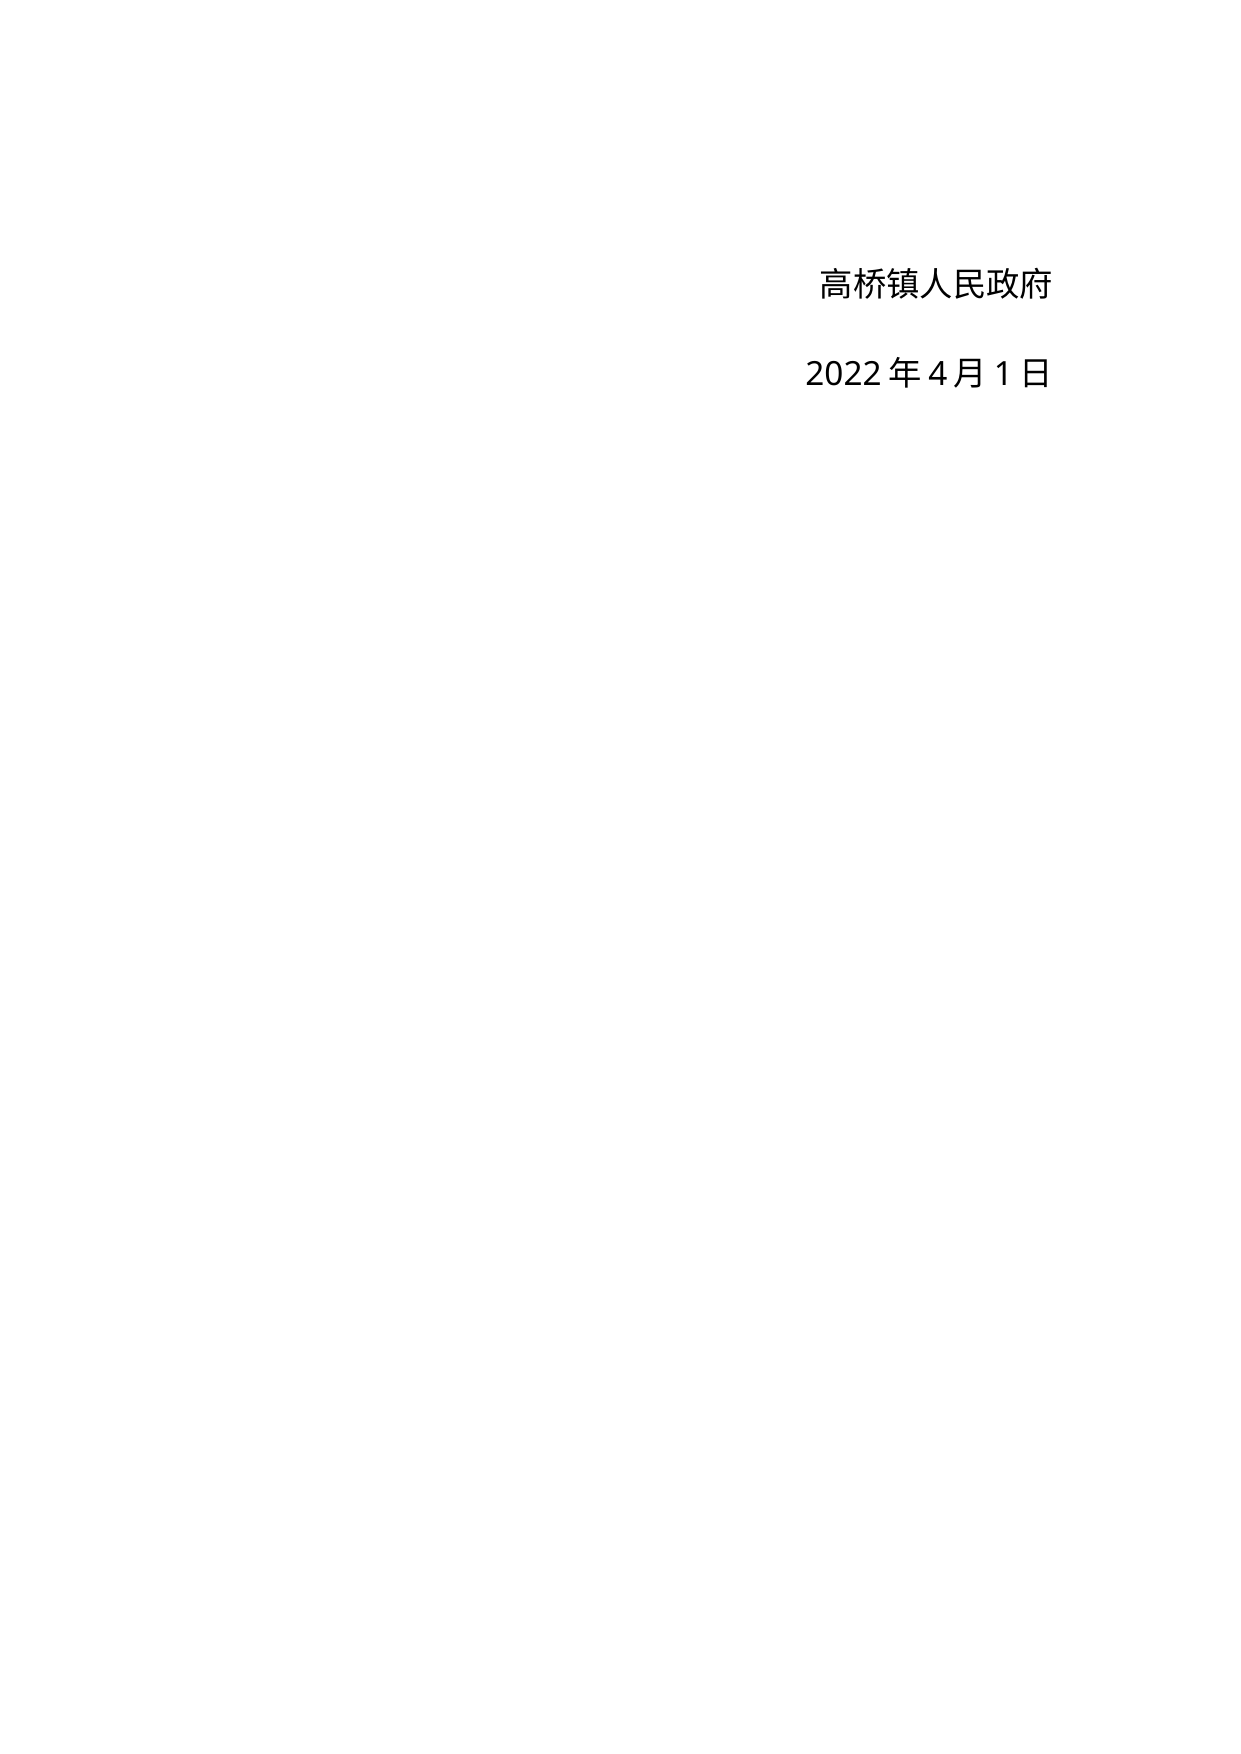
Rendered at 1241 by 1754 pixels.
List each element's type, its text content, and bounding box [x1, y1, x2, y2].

text 2022年4月1日 [187, 339, 1053, 404]
text 高桥镇人民政府 [187, 250, 1053, 315]
